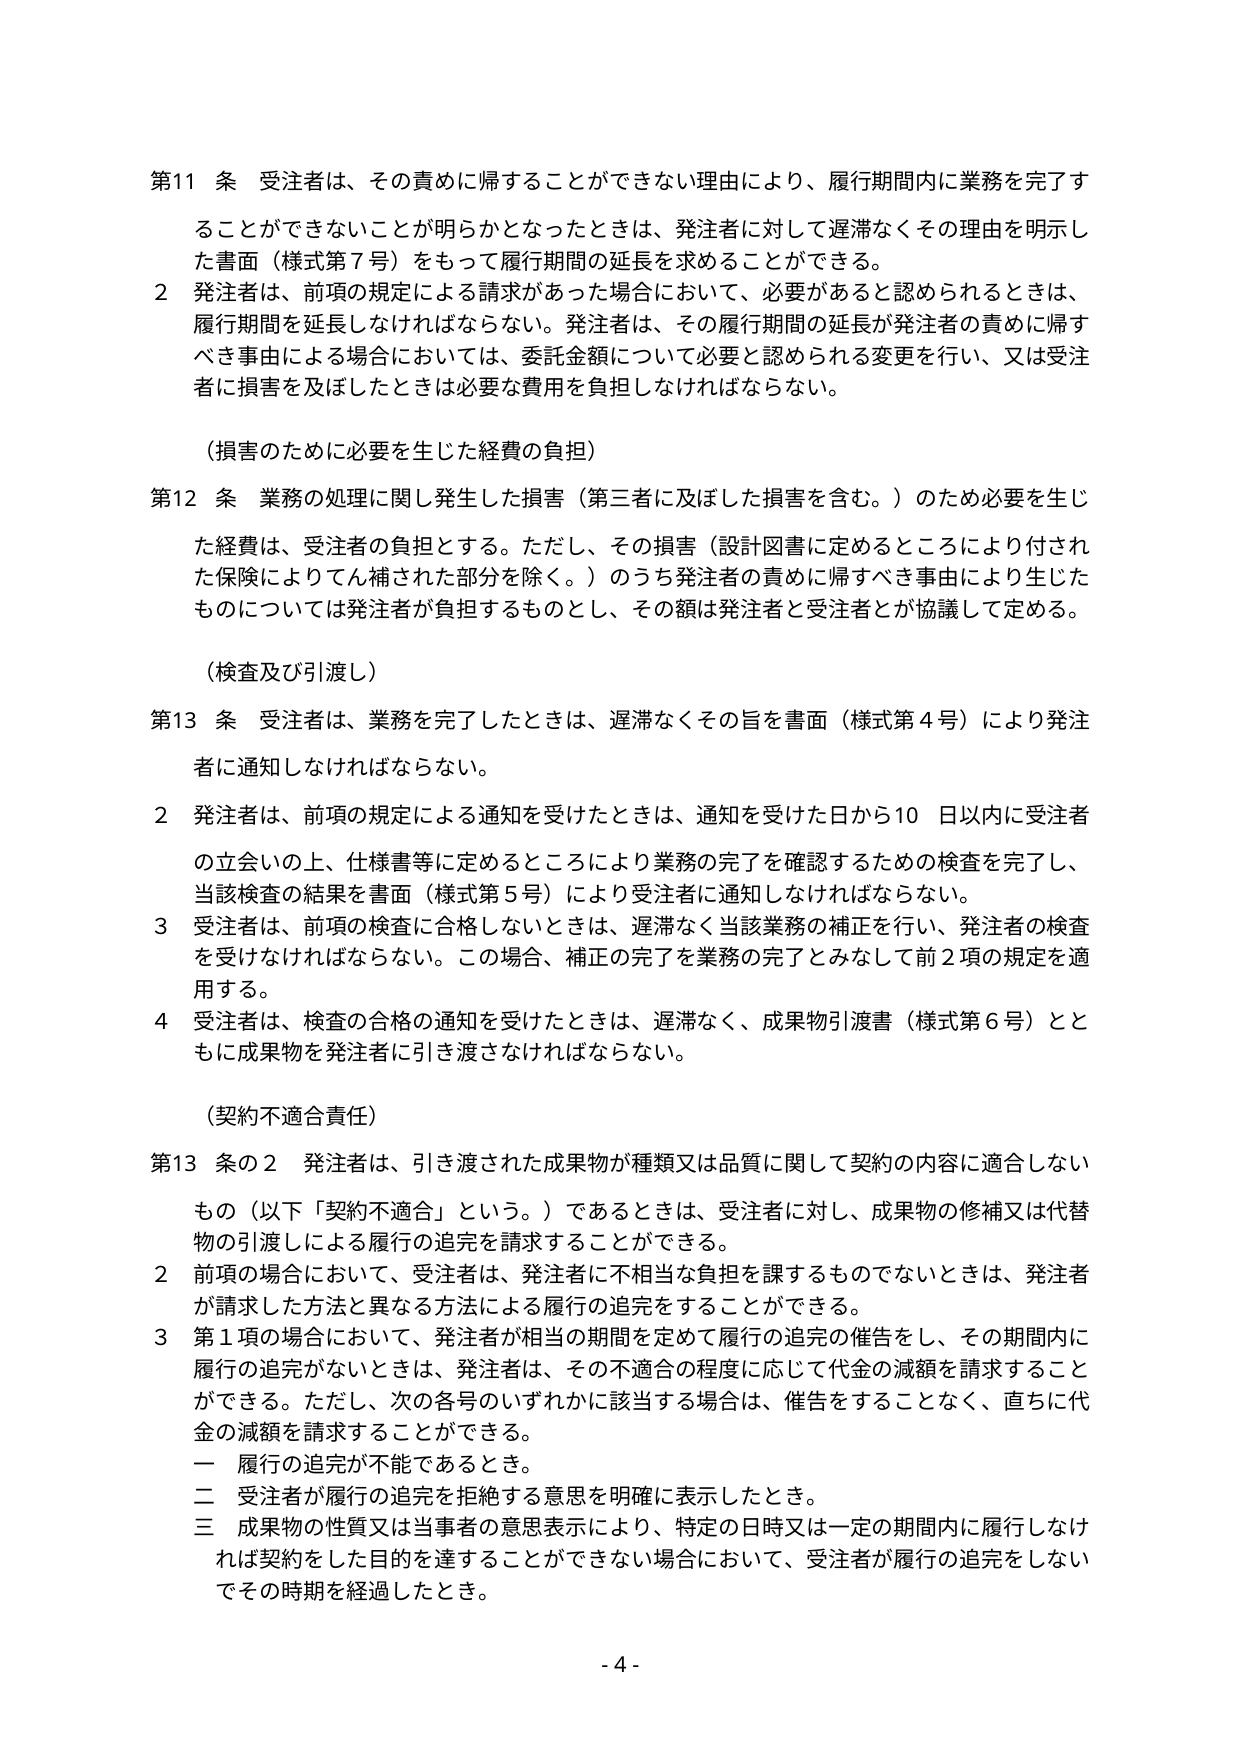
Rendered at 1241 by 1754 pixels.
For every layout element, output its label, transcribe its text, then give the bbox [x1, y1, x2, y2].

text ３ 受注者は、前項の検査に合格しないときは、遅滞なく当該業務の補正を行い、発注者の検査を受けなければならない。この場合、補正の完了を業務の完了とみなして前２項の規定を適用する。 [150, 909, 1090, 1004]
text ２ 発注者は、前項の規定による請求があった場合において、必要があると認められるときは、履行期間を延長しなければならない。発注者は、その履行期間の延長が発注者の責めに帰すべき事由による場合においては、委託金額について必要と認められる変更を行い、又は受注者に損害を及ぼしたときは必要な費用を負担しなければならない。 [150, 275, 1090, 402]
text （契約不適合責任） [172, 1099, 1090, 1130]
text 三 成果物の性質又は当事者の意思表示により、特定の日時又は一定の期間内に履行しなければ契約をした目的を達することができない場合において、受注者が履行の追完をしないでその時期を経過したとき。 [172, 1510, 1090, 1605]
text 第11条 受注者は、その責めに帰することができない理由により、履行期間内に業務を完了することができないことが明らかとなったときは、発注者に対して遅滞なくその理由を明示した書面（様式第７号）をもって履行期間の延長を求めることができる。 [150, 149, 1090, 275]
text ２ 前項の場合において、受注者は、発注者に不相当な負担を課するものでないときは、発注者が請求した方法と異なる方法による履行の追完をすることができる。 [150, 1257, 1090, 1320]
text ２ 発注者は、前項の規定による通知を受けたときは、通知を受けた日から10日以内に受注者の立会いの上、仕様書等に定めるところにより業務の完了を確認するための検査を完了し、当該検査の結果を書面（様式第５号）により受注者に通知しなければならない。 [150, 782, 1090, 909]
text （検査及び引渡し） [172, 655, 1090, 687]
text ４ 受注者は、検査の合格の通知を受けたときは、遅滞なく、成果物引渡書（様式第６号）とともに成果物を発注者に引き渡さなければならない。 [150, 1004, 1090, 1067]
text 第12条 業務の処理に関し発生した損害（第三者に及ぼした損害を含む。）のため必要を生じた経費は、受注者の負担とする。ただし、その損害（設計図書に定めるところにより付された保険によりてん補された部分を除く。）のうち発注者の責めに帰すべき事由により生じたものについては発注者が負担するものとし、その額は発注者と受注者とが協議して定める。 [150, 465, 1090, 624]
text 第13条 受注者は、業務を完了したときは、遅滞なくその旨を書面（様式第４号）により発注者に通知しなければならない。 [150, 687, 1090, 782]
text 二 受注者が履行の追完を拒絶する意思を明確に表示したとき。 [172, 1479, 1090, 1510]
text 第13条の２ 発注者は、引き渡された成果物が種類又は品質に関して契約の内容に適合しないもの（以下「契約不適合」という。）であるときは、受注者に対し、成果物の修補又は代替物の引渡しによる履行の追完を請求することができる。 [150, 1130, 1090, 1257]
text ３ 第１項の場合において、発注者が相当の期間を定めて履行の追完の催告をし、その期間内に履行の追完がないときは、発注者は、その不適合の程度に応じて代金の減額を請求することができる。ただし、次の各号のいずれかに該当する場合は、催告をすることなく、直ちに代金の減額を請求することができる。 [150, 1320, 1090, 1447]
text （損害のために必要を生じた経費の負担） [172, 434, 1090, 465]
text 一 履行の追完が不能であるとき。 [172, 1447, 1090, 1479]
